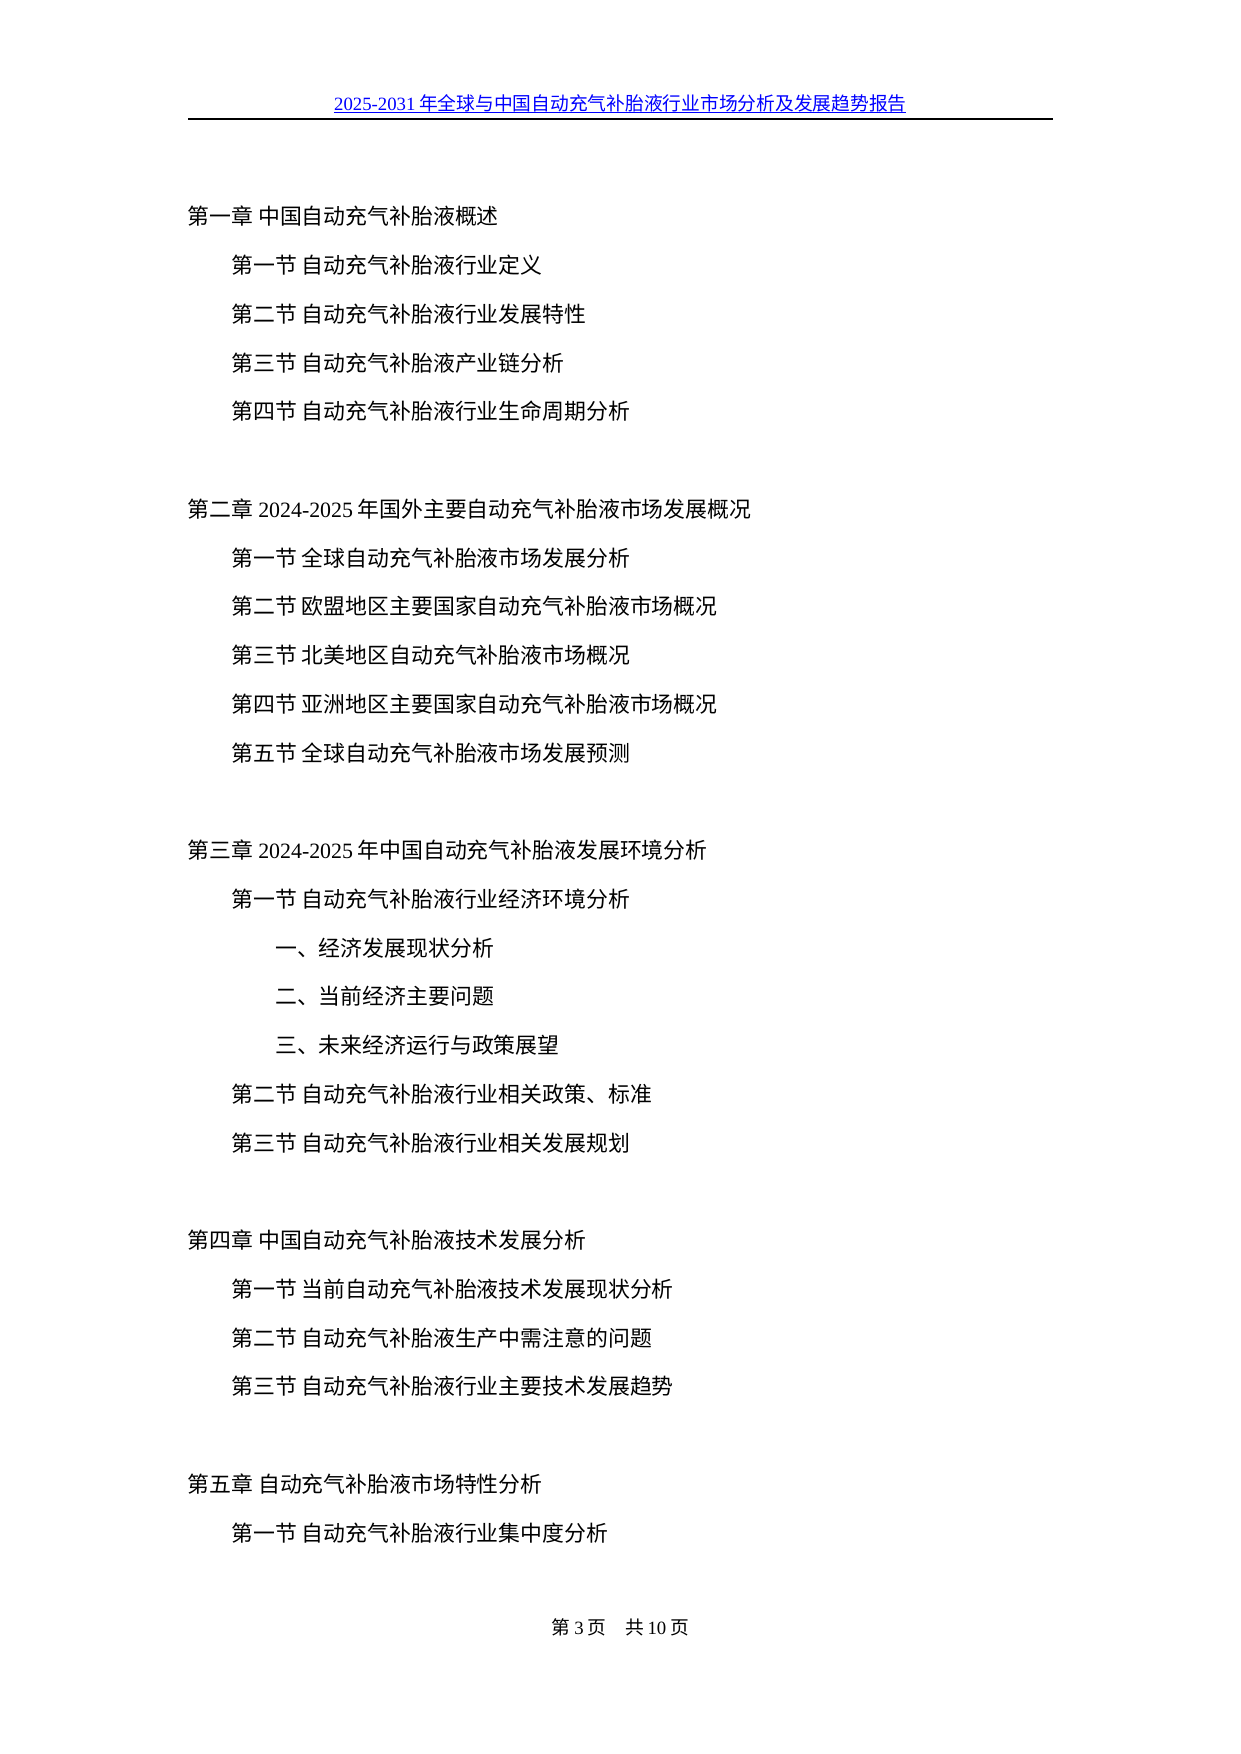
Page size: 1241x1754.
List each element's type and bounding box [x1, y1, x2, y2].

text [187, 150, 1053, 1548]
